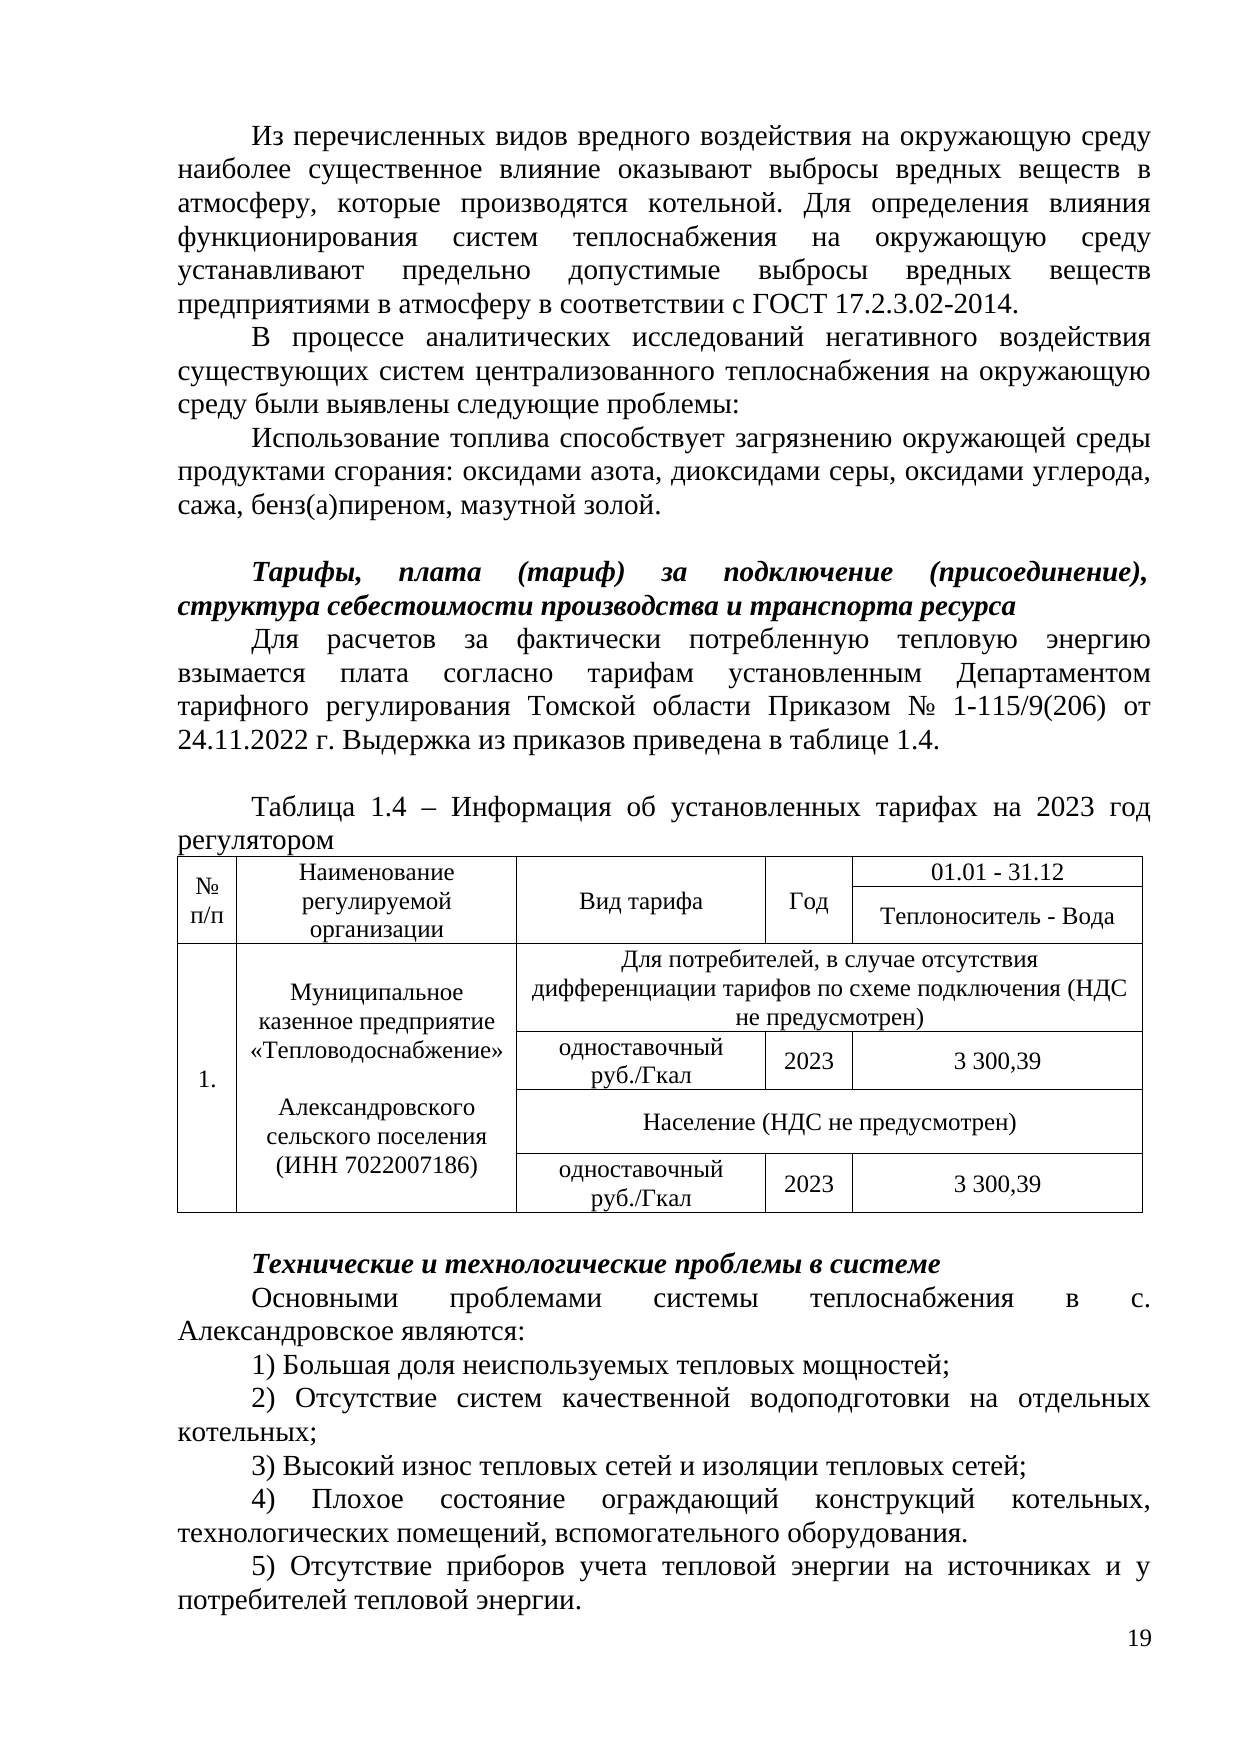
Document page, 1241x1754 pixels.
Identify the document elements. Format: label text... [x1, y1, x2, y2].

text Для расчетов за фактически потребленную тепловую энергию взымается плата согласно тарифам установленным Департаментом тарифного регулирования Томской области Приказом № 1-115/9(206) от 24.11.2022 г. Выдержка из приказов приведена в таблице 1.4. [177, 621, 1152, 755]
text 5) Отсутствие приборов учета тепловой энергии на источниках и у потребителей тепловой энергии. [177, 1548, 1152, 1615]
text Технические и технологические проблемы в системе [177, 1246, 1152, 1280]
table_cell 3 300,39 [853, 1154, 1142, 1212]
table_header 01.01 - 31.12 [853, 857, 1142, 886]
text Основными проблемами системы теплоснабжения в с. Александровское являются: [177, 1280, 1152, 1347]
table_cell 3 300,39 [853, 1032, 1142, 1089]
text Из перечисленных видов вредного воздействия на окружающую среду наиболее существенное влияние оказывают выбросы вредных веществ в атмосферу, которые производятся котельной. Для определения влияния функционирования систем теплоснабжения на окружающую среду устанавливают предельно допустимые выбросы вредных веществ предприятиями в атмосферу в соответствии с ГОСТ 17.2.3.02-2014. [177, 118, 1152, 319]
table_cell одноставочный руб./Гкал [517, 1154, 765, 1212]
table_header № п/п [178, 857, 236, 943]
table_cell 2023 [766, 1032, 852, 1089]
text В процессе аналитических исследований негативного воздействия существующих систем централизованного теплоснабжения на окружающую среду были выявлены следующие проблемы: [177, 319, 1152, 420]
table_cell Население (НДС не предусмотрен) [517, 1090, 1142, 1153]
table_cell 1. [178, 944, 236, 1212]
table_cell одноставочный руб./Гкал [517, 1032, 765, 1089]
table_cell 2023 [766, 1154, 852, 1212]
table_header Вид тарифа [517, 857, 765, 943]
text 3) Высокий износ тепловых сетей и изоляции тепловых сетей; [177, 1448, 1152, 1481]
table_cell Теплоноситель - Вода [853, 887, 1142, 943]
text 2) Отсутствие систем качественной водоподготовки на отдельных котельных; [177, 1381, 1152, 1448]
text Использование топлива способствует загрязнению окружающей среды продуктами сгорания: оксидами азота, диоксидами серы, оксидами углерода, сажа, бенз(а)пиреном, мазутной золой. [177, 420, 1152, 521]
table_header Год [766, 857, 852, 943]
text 4) Плохое состояние ограждающий конструкций котельных, технологических помещений, вспомогательного оборудования. [177, 1481, 1152, 1548]
text Тарифы, плата (тариф) за подключение (присоединение), структура себестоимости производства и транспорта ресурса [177, 554, 1152, 621]
text 1) Большая доля неиспользуемых тепловых мощностей; [177, 1347, 1152, 1381]
text Таблица 1.4 – Информация об установленных тарифах на 2023 год регулятором [177, 789, 1152, 856]
table_cell Для потребителей, в случае отсутствия дифференциации тарифов по схеме подключения (НДС не предусмотрен) [517, 944, 1142, 1031]
table_header Наименование регулируемой организации [237, 857, 516, 943]
table_cell Муниципальное казенное предприятие «Тепловодоснабжение» Александровского сельского поселения (ИНН 7022007186) [237, 944, 516, 1212]
